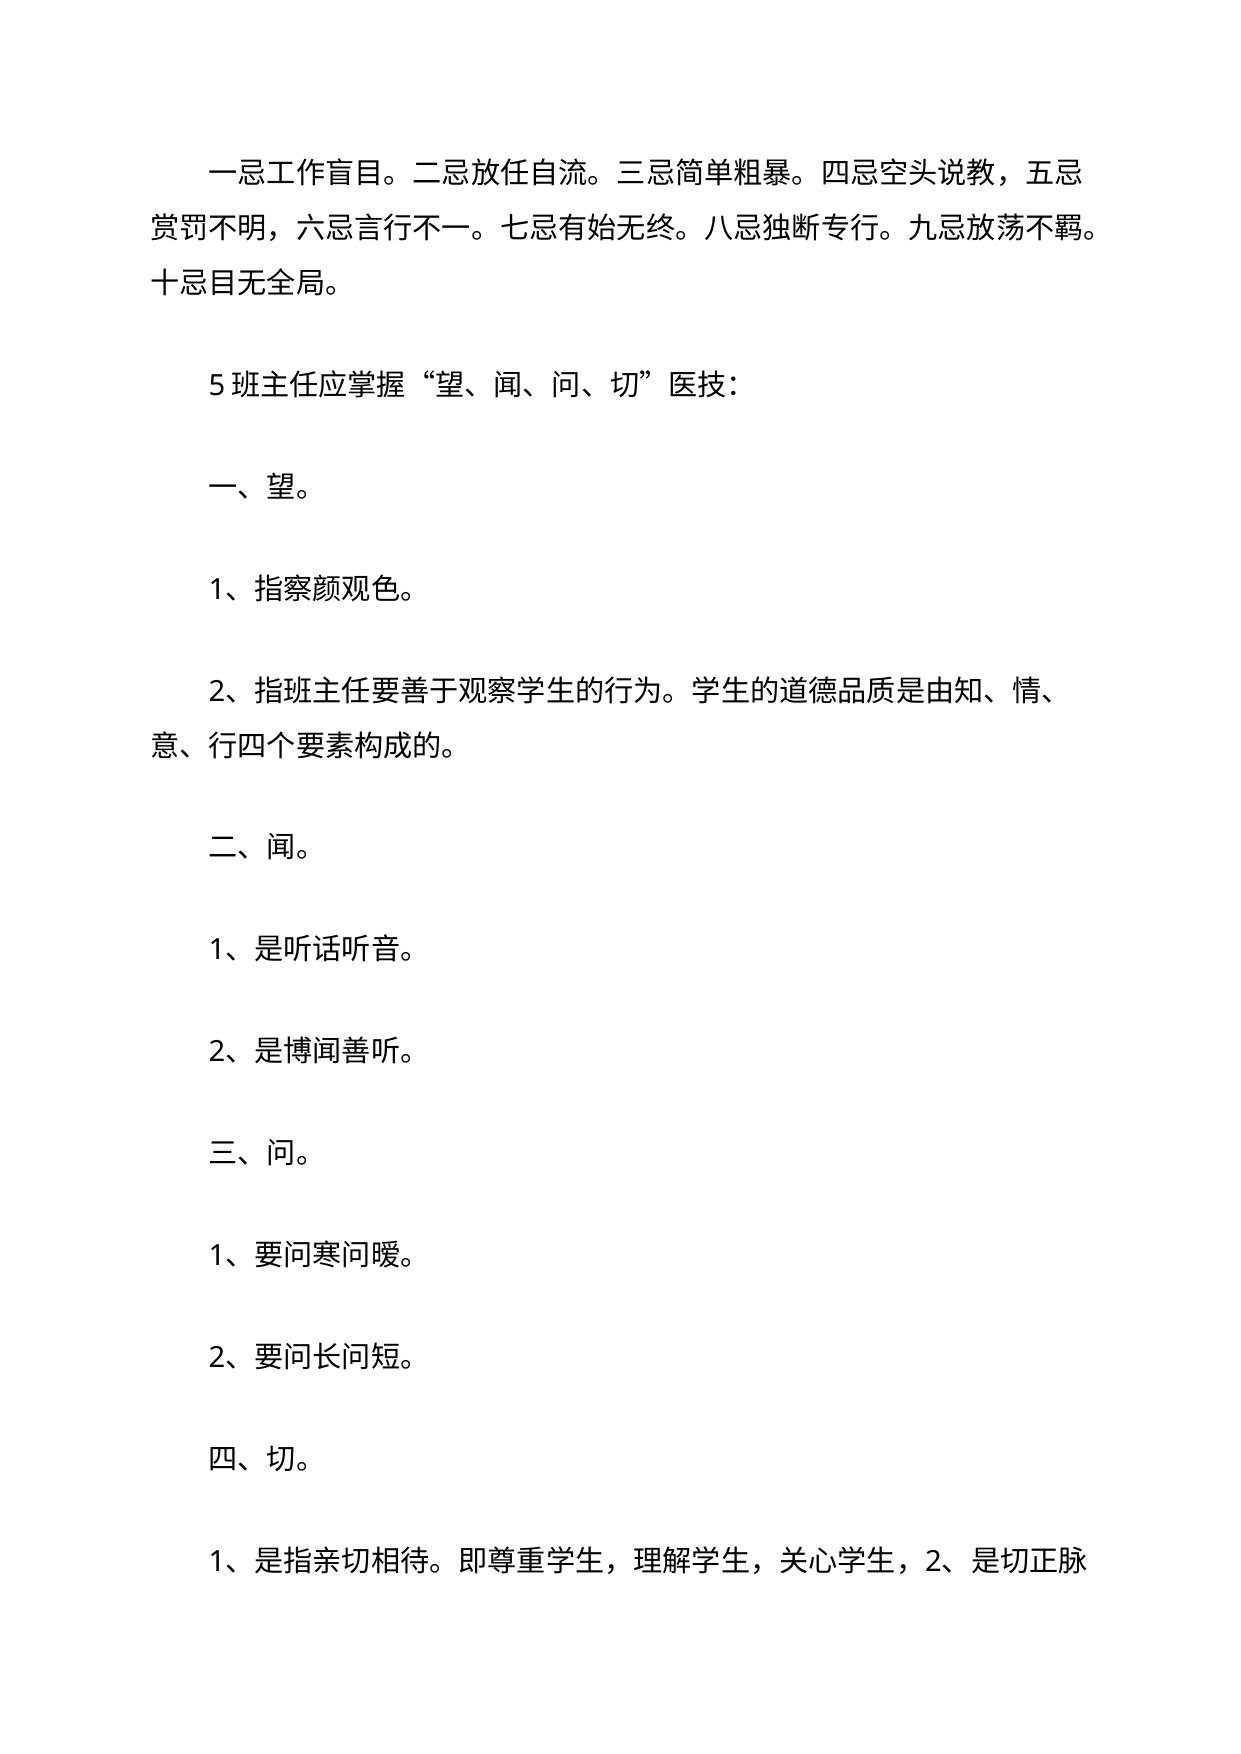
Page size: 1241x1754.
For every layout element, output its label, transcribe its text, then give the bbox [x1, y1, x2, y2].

text 三、问。 [150, 1130, 1090, 1172]
text 5班主任应掌握“望、闻、问、切”医技： [150, 362, 1090, 404]
text 2、是博闻善听。 [150, 1028, 1090, 1070]
text 1、要问寒问暧。 [150, 1232, 1090, 1274]
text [150, 1537, 1090, 1580]
text 1、指察颜观色。 [150, 565, 1090, 608]
text 二、闻。 [150, 824, 1090, 866]
text 四、切。 [150, 1436, 1090, 1478]
text 2、要问长问短。 [150, 1333, 1090, 1376]
text 一、望。 [150, 463, 1090, 506]
text 2、指班主任要善于观察学生的行为。学生的道德品质是由知、情、意、行四个要素构成的。 [150, 667, 1090, 764]
text 1、是听话听音。 [150, 926, 1090, 968]
text 一忌工作盲目。二忌放任自流。三忌简单粗暴。四忌空头说教，五忌赏罚不明，六忌言行不一。七忌有始无终。八忌独断专行。九忌放荡不羁。十忌目无全局。 [150, 150, 1090, 302]
